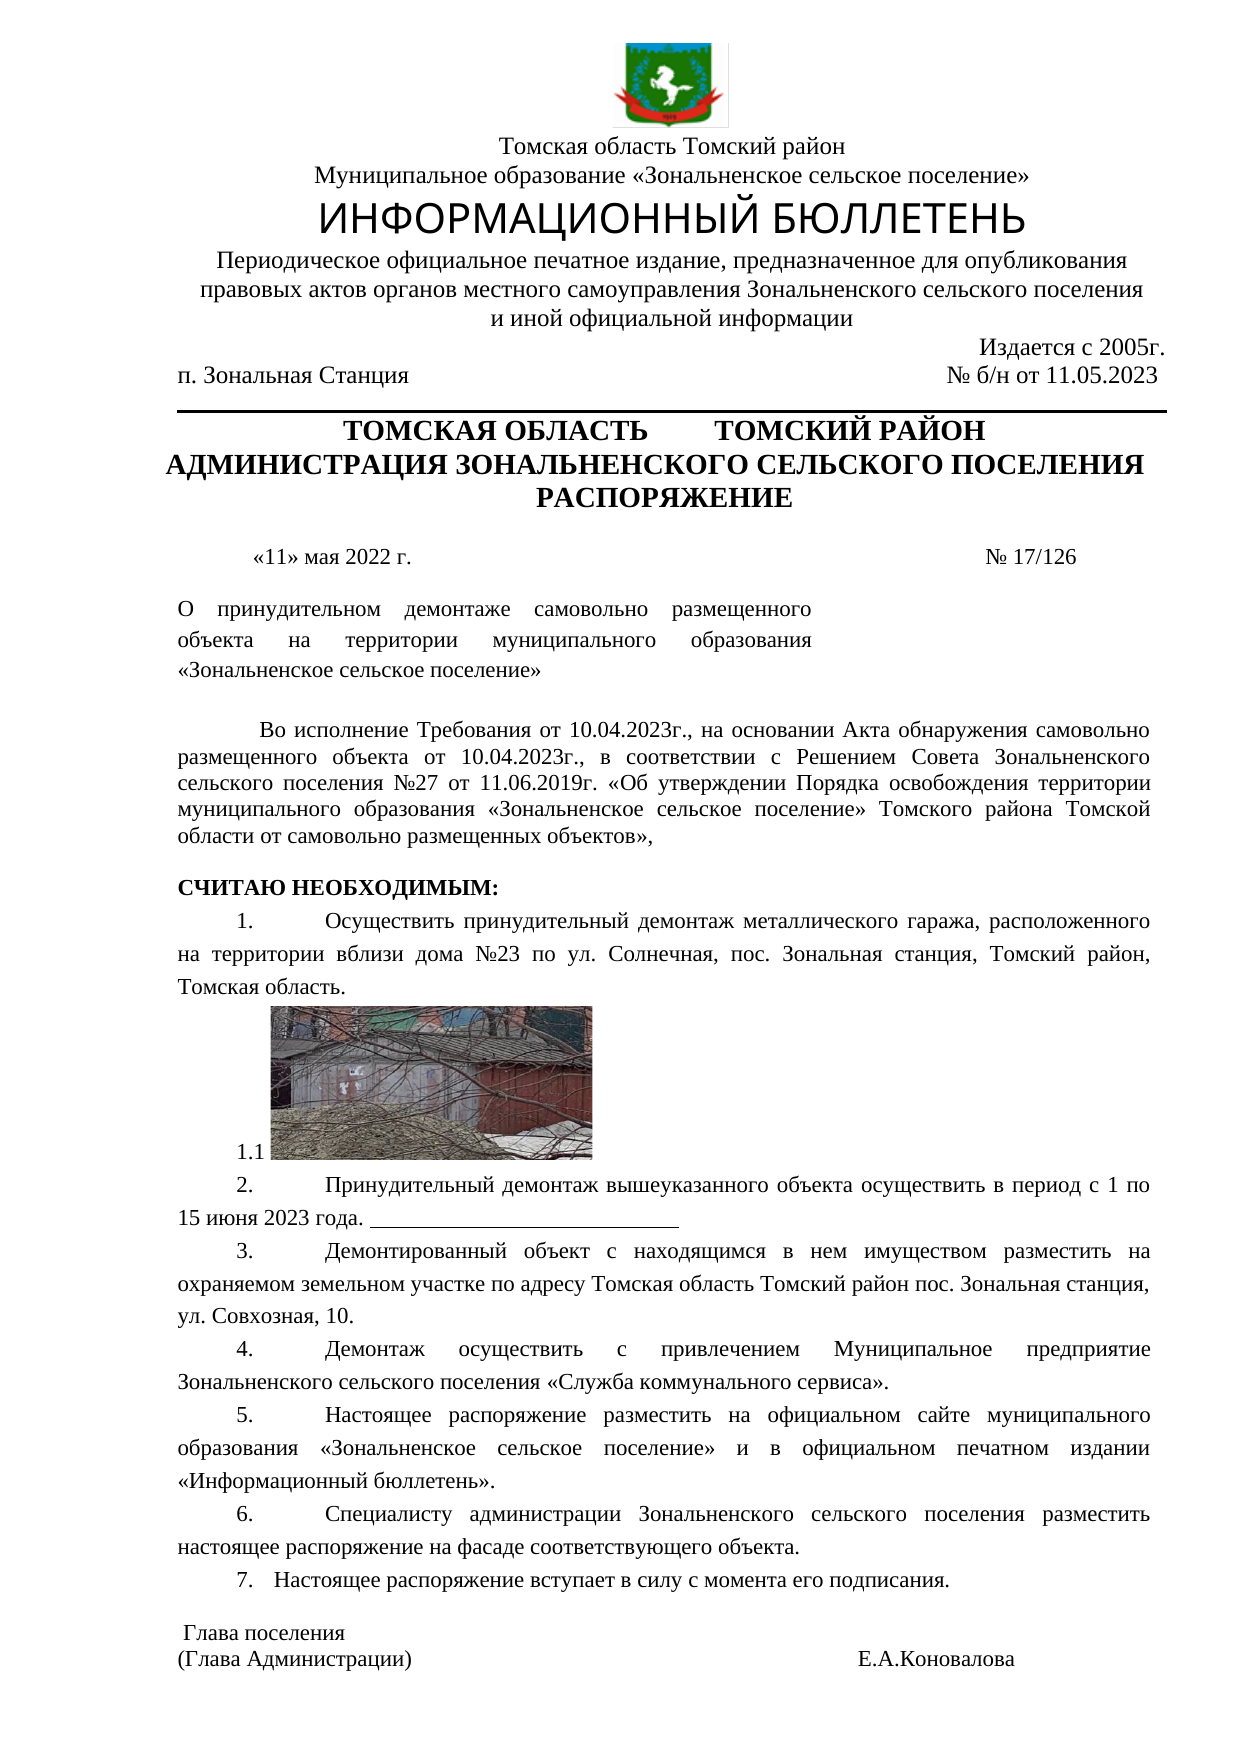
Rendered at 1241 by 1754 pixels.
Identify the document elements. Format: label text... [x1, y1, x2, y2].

text п. Зональная Станция № б/н от 11.05.2023 [177, 360, 1211, 389]
text и иной официальной информации [177, 303, 1167, 332]
list Настоящее распоряжение разместить на официальном сайте муниципального образования «Зональненское сельское поселение» и в официальном печатном издании «Информационный бюллетень». [177, 1401, 1152, 1493]
text «11» мая 2022 г. № 17/126 [177, 543, 1152, 569]
text (Глава Администрации) Е.А.Коновалова [177, 1645, 1152, 1671]
text Издается с 2005г. [177, 332, 1211, 360]
picture [612, 43, 732, 131]
list Демонтированный объект с находящимся в нем имуществом разместить на охраняемом земельном участке по адресу Томская область Томский район пос. Зональная станция, ул. Совхозная, 10. [177, 1237, 1152, 1329]
text ИНФОРМАЦИОННЫЙ БЮЛЛЕТЕНЬ [177, 188, 1167, 245]
list Специалисту администрации Зональненского сельского поселения разместить настоящее распоряжение на фасаде соответствующего объекта. [177, 1500, 1152, 1559]
text О принудительном демонтаже самовольно размещенного объекта на территории муниципального образования «Зональненское сельское поселение» [177, 596, 812, 682]
text Во исполнение Требования от 10.04.2023г., на основании Акта обнаружения самовольно размещенного объекта от 10.04.2023г., в соответствии с Решением Совета Зональненского сельского поселения №27 от 11.06.2019г. «Об утверждении Порядка освобождения территории муниципального образования «Зональненское сельское поселение» Томского района Томской области от самовольно размещенных объектов», [177, 716, 1152, 848]
text правовых актов органов местного самоуправления Зональненского сельского поселения [177, 274, 1167, 303]
text Муниципальное образование «Зональненское сельское поселение» [177, 160, 1167, 188]
list Настоящее распоряжение вступает в силу с момента его подписания. [236, 1566, 1152, 1592]
text РАСПОРЯЖЕНИЕ [177, 481, 1152, 514]
list Принудительный демонтаж вышеуказанного объекта осуществить в период с 1 по 15 июня 2023 года. [177, 1171, 1152, 1230]
text Периодическое официальное печатное издание, предназначенное для опубликования [177, 245, 1167, 274]
text Томская область Томский район [177, 131, 1167, 160]
text ТОМСКАЯ ОБЛАСТЬ ТОМСКИЙ РАЙОН [177, 413, 1152, 447]
picture [270, 1006, 593, 1160]
text АДМИНИСТРАЦИЯ ЗОНАЛЬНЕНСКОГО СЕЛЬСКОГО ПОСЕЛЕНИЯ [158, 447, 1152, 481]
list Осуществить принудительный демонтаж металлического гаража, расположенного на территории вблизи дома №23 по ул. Солнечная, пос. Зональная станция, Томский район, Томская область. [177, 907, 1152, 999]
text СЧИТАЮ НЕОБХОДИМЫМ: [177, 874, 1152, 901]
text Глава поселения [177, 1618, 1152, 1645]
list Демонтаж осуществить с привлечением Муниципальное предприятие Зональненского сельского поселения «Служба коммунального сервиса». [177, 1335, 1152, 1395]
